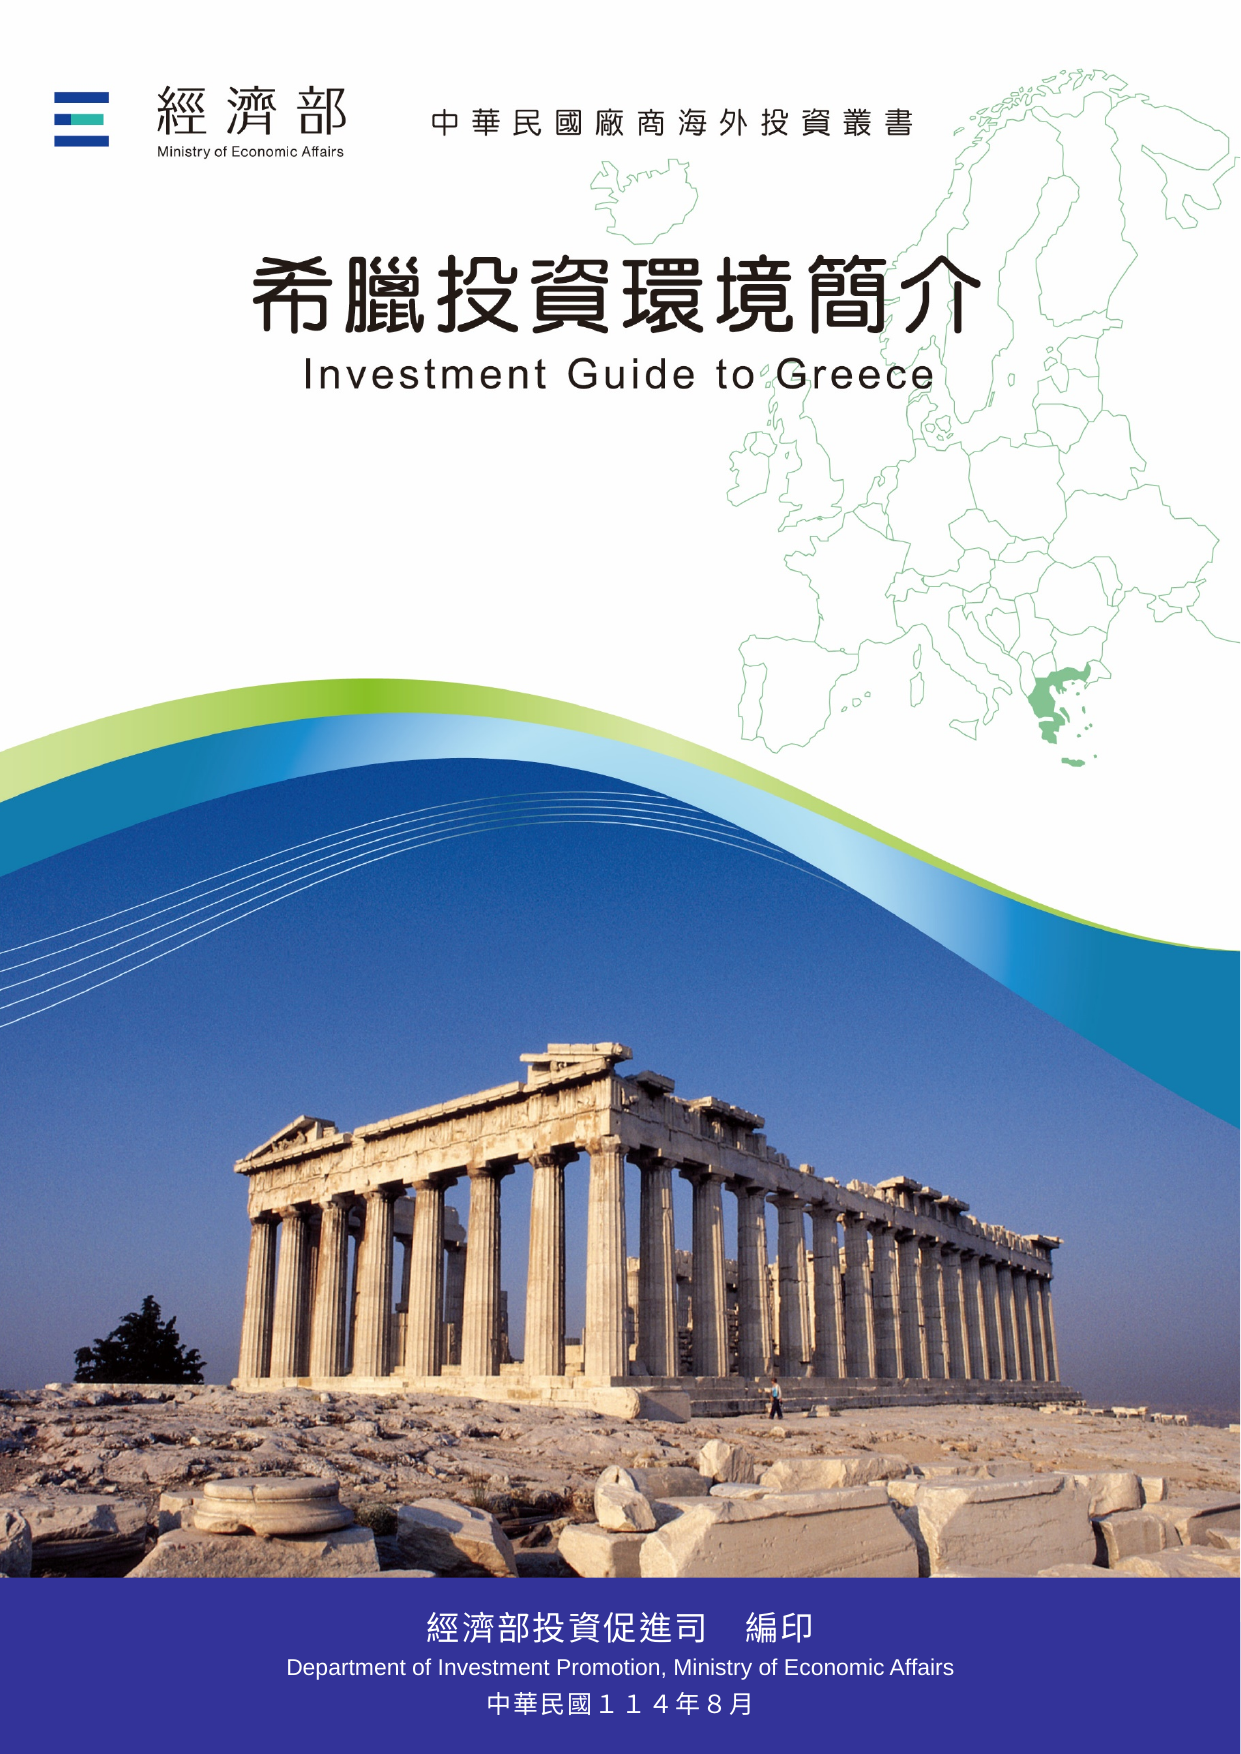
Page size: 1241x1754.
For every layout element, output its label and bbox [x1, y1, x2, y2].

picture [0, 0, 1241, 1577]
